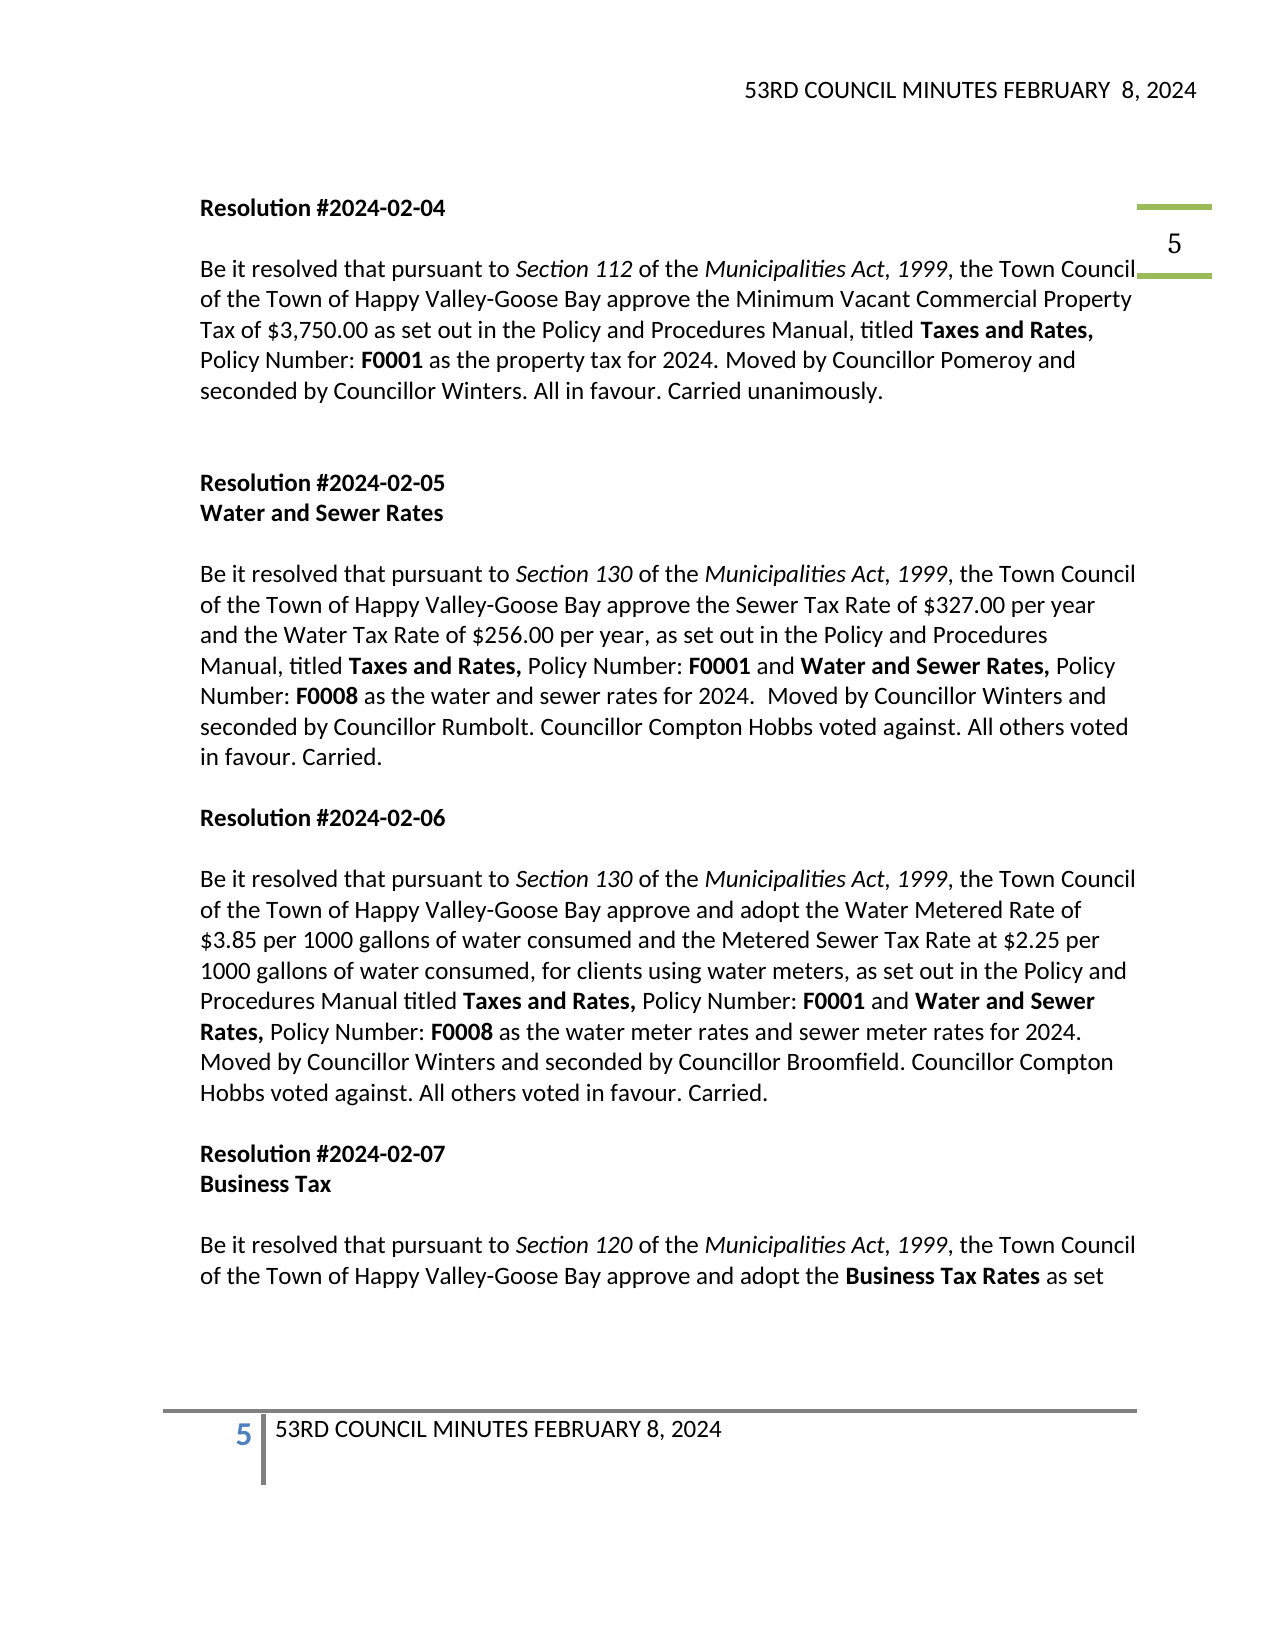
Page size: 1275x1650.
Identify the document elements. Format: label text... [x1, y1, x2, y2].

text Water and Sewer Rates [162, 497, 1137, 528]
text Be it resolved that pursuant to Section 130 of the Municipalities Act, 1999, the Town Council of the Town of Happy Valley-Goose Bay approve the Sewer Tax Rate of $327.00 per year and the Water Tax Rate of $256.00 per year, as set out in the Policy and Procedures Manual, titled Taxes and Rates, Policy Number: F0001 and Water and Sewer Rates, Policy Number: F0008 as the water and sewer rates for 2024. Moved by Councillor Winters and seconded by Councillor Rumbolt. Councillor Compton Hobbs voted against. All others voted in favour. Carried. [200, 558, 1137, 772]
text Be it resolved that pursuant to Section 130 of the Municipalities Act, 1999, the Town Council of the Town of Happy Valley-Goose Bay approve and adopt the Water Metered Rate of $3.85 per 1000 gallons of water consumed and the Metered Sewer Tax Rate at $2.25 per 1000 gallons of water consumed, for clients using water meters, as set out in the Policy and Procedures Manual titled Taxes and Rates, Policy Number: F0001 and Water and Sewer Rates, Policy Number: F0008 as the water meter rates and sewer meter rates for 2024. Moved by Councillor Winters and seconded by Councillor Broomfield. Councillor Compton Hobbs voted against. All others voted in favour. Carried. [200, 863, 1137, 1108]
text Resolution #2024-02-05 [162, 467, 1137, 497]
text Business Tax [162, 1169, 1137, 1199]
text Resolution #2024-02-07 [162, 1138, 1137, 1169]
text Be it resolved that pursuant to Section 120 of the Municipalities Act, 1999, the Town Council of the Town of Happy Valley-Goose Bay approve and adopt the Business Tax Rates as set [200, 1230, 1137, 1291]
text Be it resolved that pursuant to Section 112 of the Municipalities Act, 1999, the Town Council of the Town of Happy Valley-Goose Bay approve the Minimum Vacant Commercial Property Tax of $3,750.00 as set out in the Policy and Procedures Manual, titled Taxes and Rates, Policy Number: F0001 as the property tax for 2024. Moved by Councillor Pomeroy and seconded by Councillor Winters. All in favour. Carried unanimously. [200, 253, 1137, 406]
text Resolution #2024-02-06 [200, 802, 1137, 833]
text Resolution #2024-02-04 [162, 192, 1137, 222]
